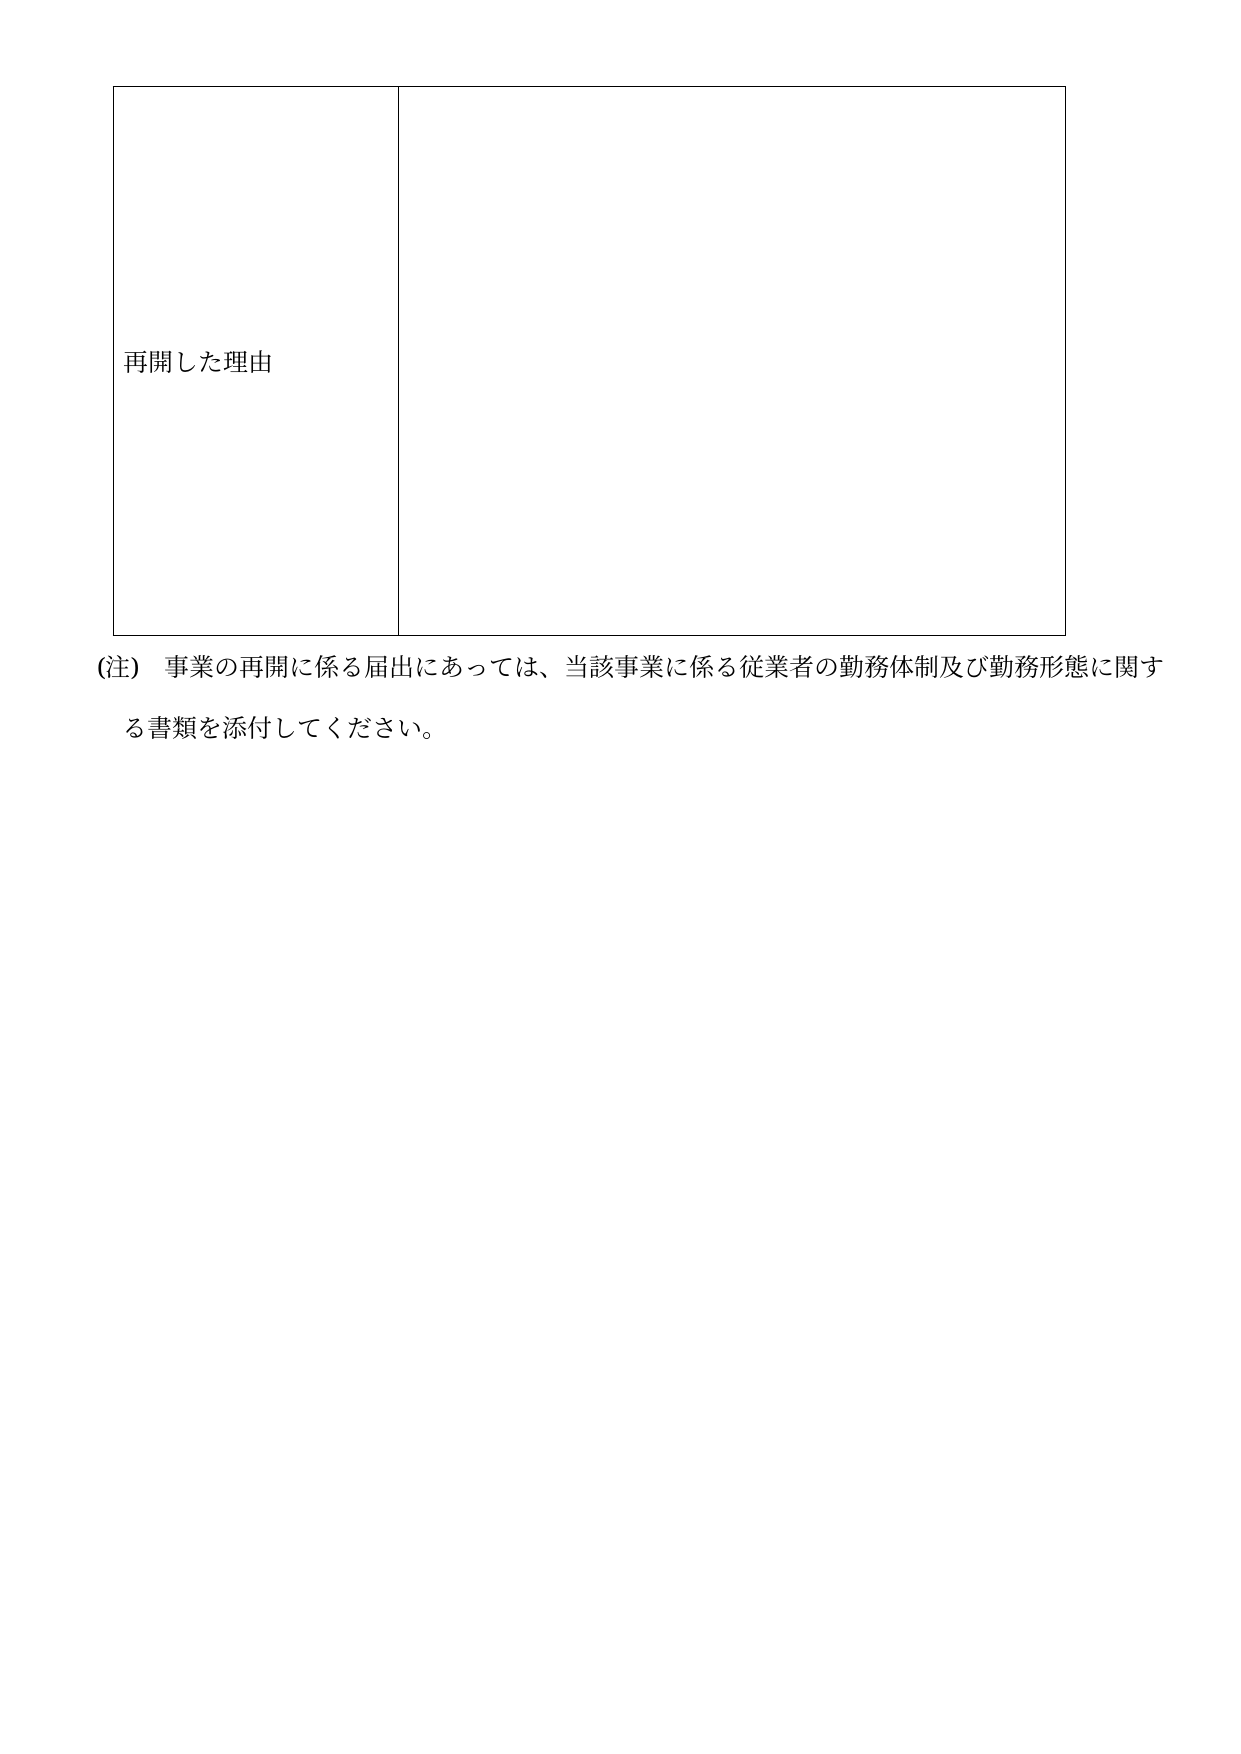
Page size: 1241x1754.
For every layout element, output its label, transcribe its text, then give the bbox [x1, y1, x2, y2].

table_cell [399, 87, 1065, 635]
text (注) 事業の再開に係る届出にあっては、当該事業に係る従業者の勤務体制及び勤務形態に関する書類を添付してください。 [97, 636, 1165, 757]
table_cell 再開した理由 [114, 87, 398, 635]
